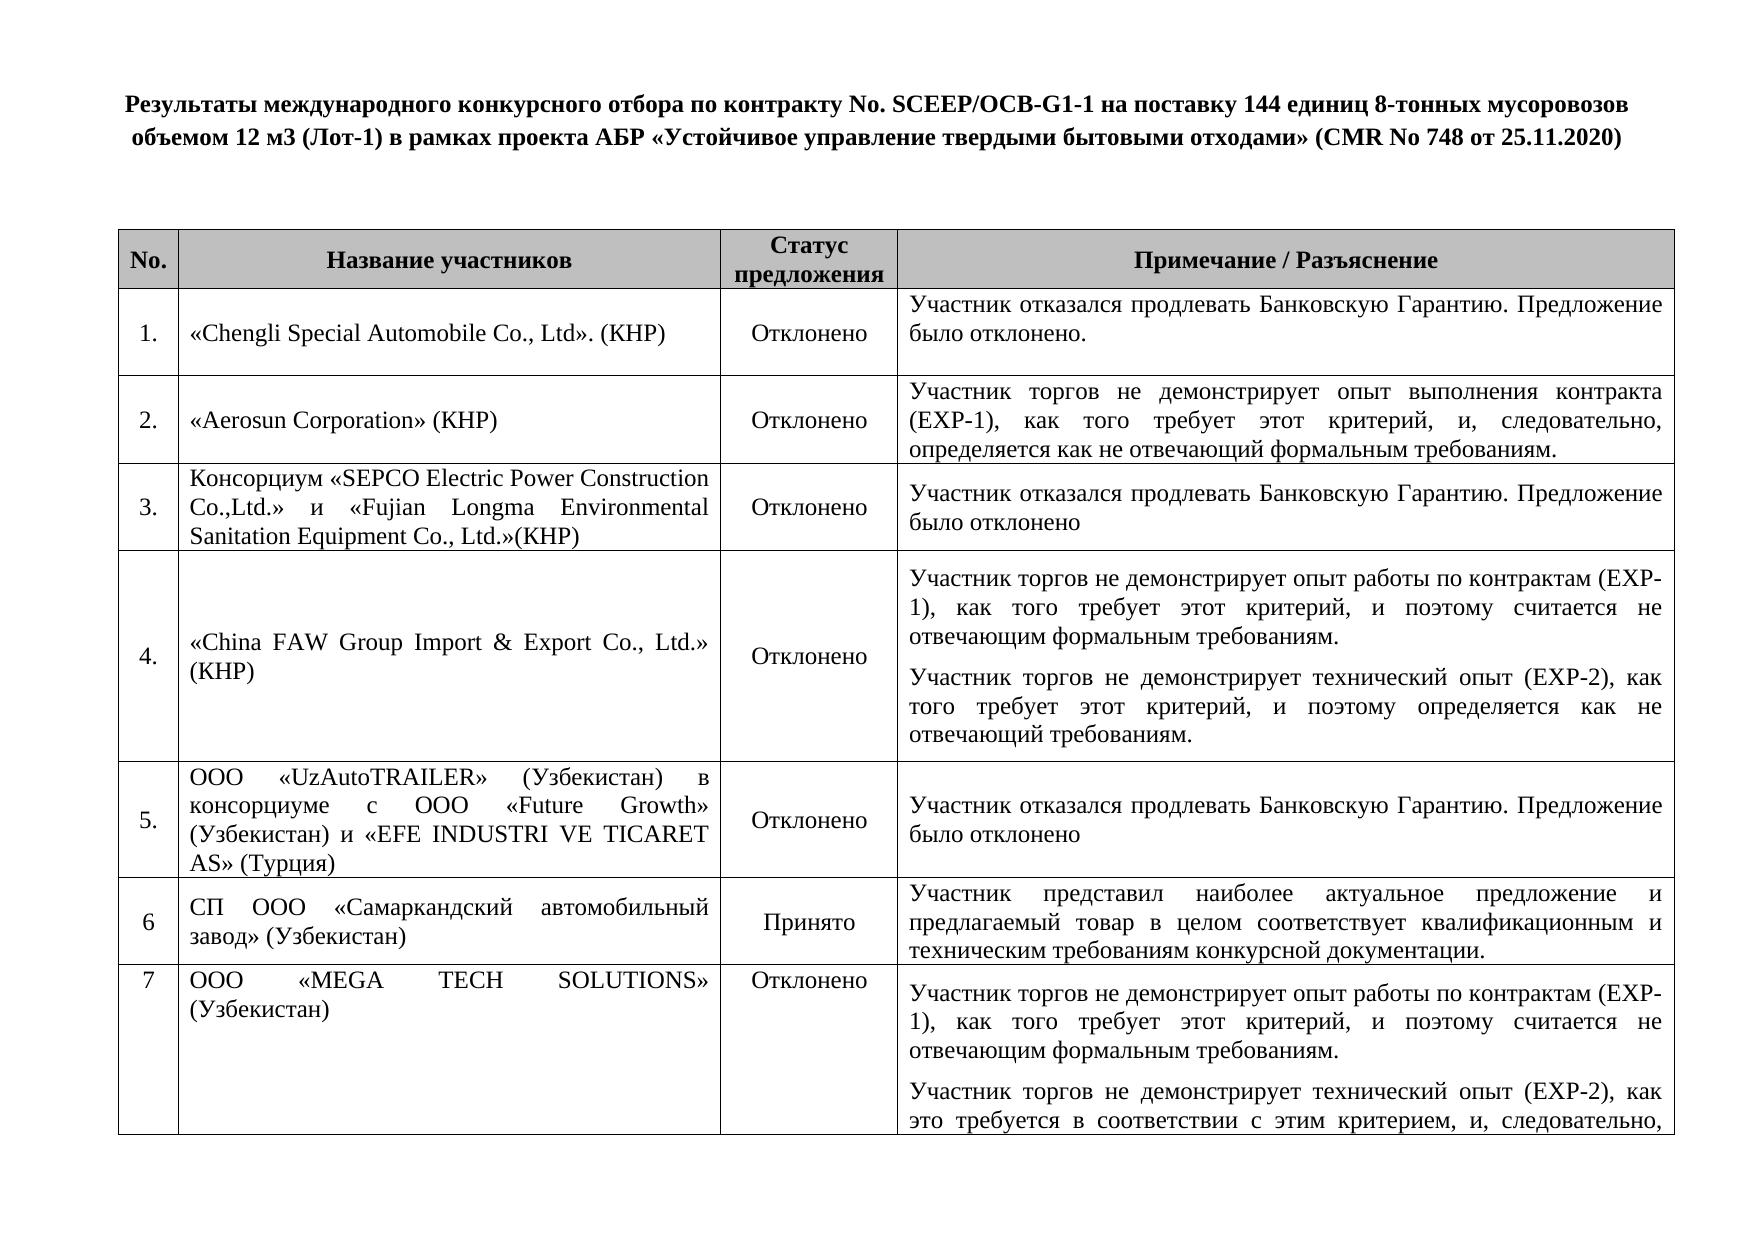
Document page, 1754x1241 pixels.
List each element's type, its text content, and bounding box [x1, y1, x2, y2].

table_cell СП ООО «Самаркандский автомобильный завод» (Узбекистан) [179, 878, 720, 964]
table_cell Отклонено [721, 289, 897, 375]
table_cell Участник представил наиболее актуальное предложение и предлагаемый товар в целом соответствует квалификационным и техническим требованиям конкурсной документации. [898, 878, 1674, 964]
text Результаты международного конкурсного отбора по контракту No. SCEEP/OCB-G1-1 на поставку 144 единиц 8-тонных мусоровозов объемом 12 м3 (Лот-1) в рамках проекта АБР «Устойчивое управление твердыми бытовыми отходами» (CMR No 748 от 25.11.2020) [118, 89, 1636, 150]
table_cell Консорциум «SEPCO Electric Power Construction Co.,Ltd.» и «Fujian Longma Environmental Sanitation Equipment Co., Ltd.»(КНР) [179, 464, 720, 550]
table_cell Отклонено [721, 376, 897, 462]
table_cell ООО «UzAutoTRAILER» (Узбекистан) в консорциуме с ООО «Future Growth» (Узбекистан) и «EFE INDUSTRI VE TICARET AS» (Турция) [179, 762, 720, 877]
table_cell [179, 965, 720, 1134]
table_cell 4. [119, 551, 178, 761]
table_cell «Chengli Special Automobile Co., Ltd». (КНР) [179, 289, 720, 375]
table_cell Отклонено [721, 965, 897, 1134]
table_cell «China FAW Group Import & Export Co., Ltd.» (КНР) [179, 551, 720, 761]
table_cell «Aerosun Corporation» (КНР) [179, 376, 720, 462]
table_header Примечание / Разъяснение [898, 230, 1674, 288]
table_cell Участник торгов не демонстрирует опыт выполнения контракта (EXP-1), как того требует этот критерий, и, следовательно, определяется как не отвечающий формальным требованиям. [898, 376, 1674, 462]
table_cell Участник отказался продлевать Банковскую Гарантию. Предложение было отклонено. [898, 289, 1674, 375]
table_cell Отклонено [721, 464, 897, 550]
table_header Название участников [179, 230, 720, 288]
table_cell 6 [119, 878, 178, 964]
table_cell 1. [119, 289, 178, 375]
table_cell Участник отказался продлевать Банковскую Гарантию. Предложение было отклонено [898, 762, 1674, 877]
table_cell Участник отказался продлевать Банковскую Гарантию. Предложение было отклонено [898, 464, 1674, 550]
table_cell 2. [119, 376, 178, 462]
table_cell 3. [119, 464, 178, 550]
table_cell Принято [721, 878, 897, 964]
table_cell Отклонено [721, 762, 897, 877]
table_cell Отклонено [721, 551, 897, 761]
table_cell 5. [119, 762, 178, 877]
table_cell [898, 965, 1674, 1134]
table_header Статус предложения [721, 230, 897, 288]
table_cell Участник торгов не демонстрирует опыт работы по контрактам (EXP-1), как того требует этот критерий, и поэтому считается не отвечающим формальным требованиям. Участник торгов не демонстрирует технический опыт (EXP-2), как того требует этот критерий, и поэтому определяется как не отвечающий требованиям. [898, 551, 1674, 761]
table_cell 7 [119, 965, 178, 1134]
table_header No. [119, 230, 178, 288]
